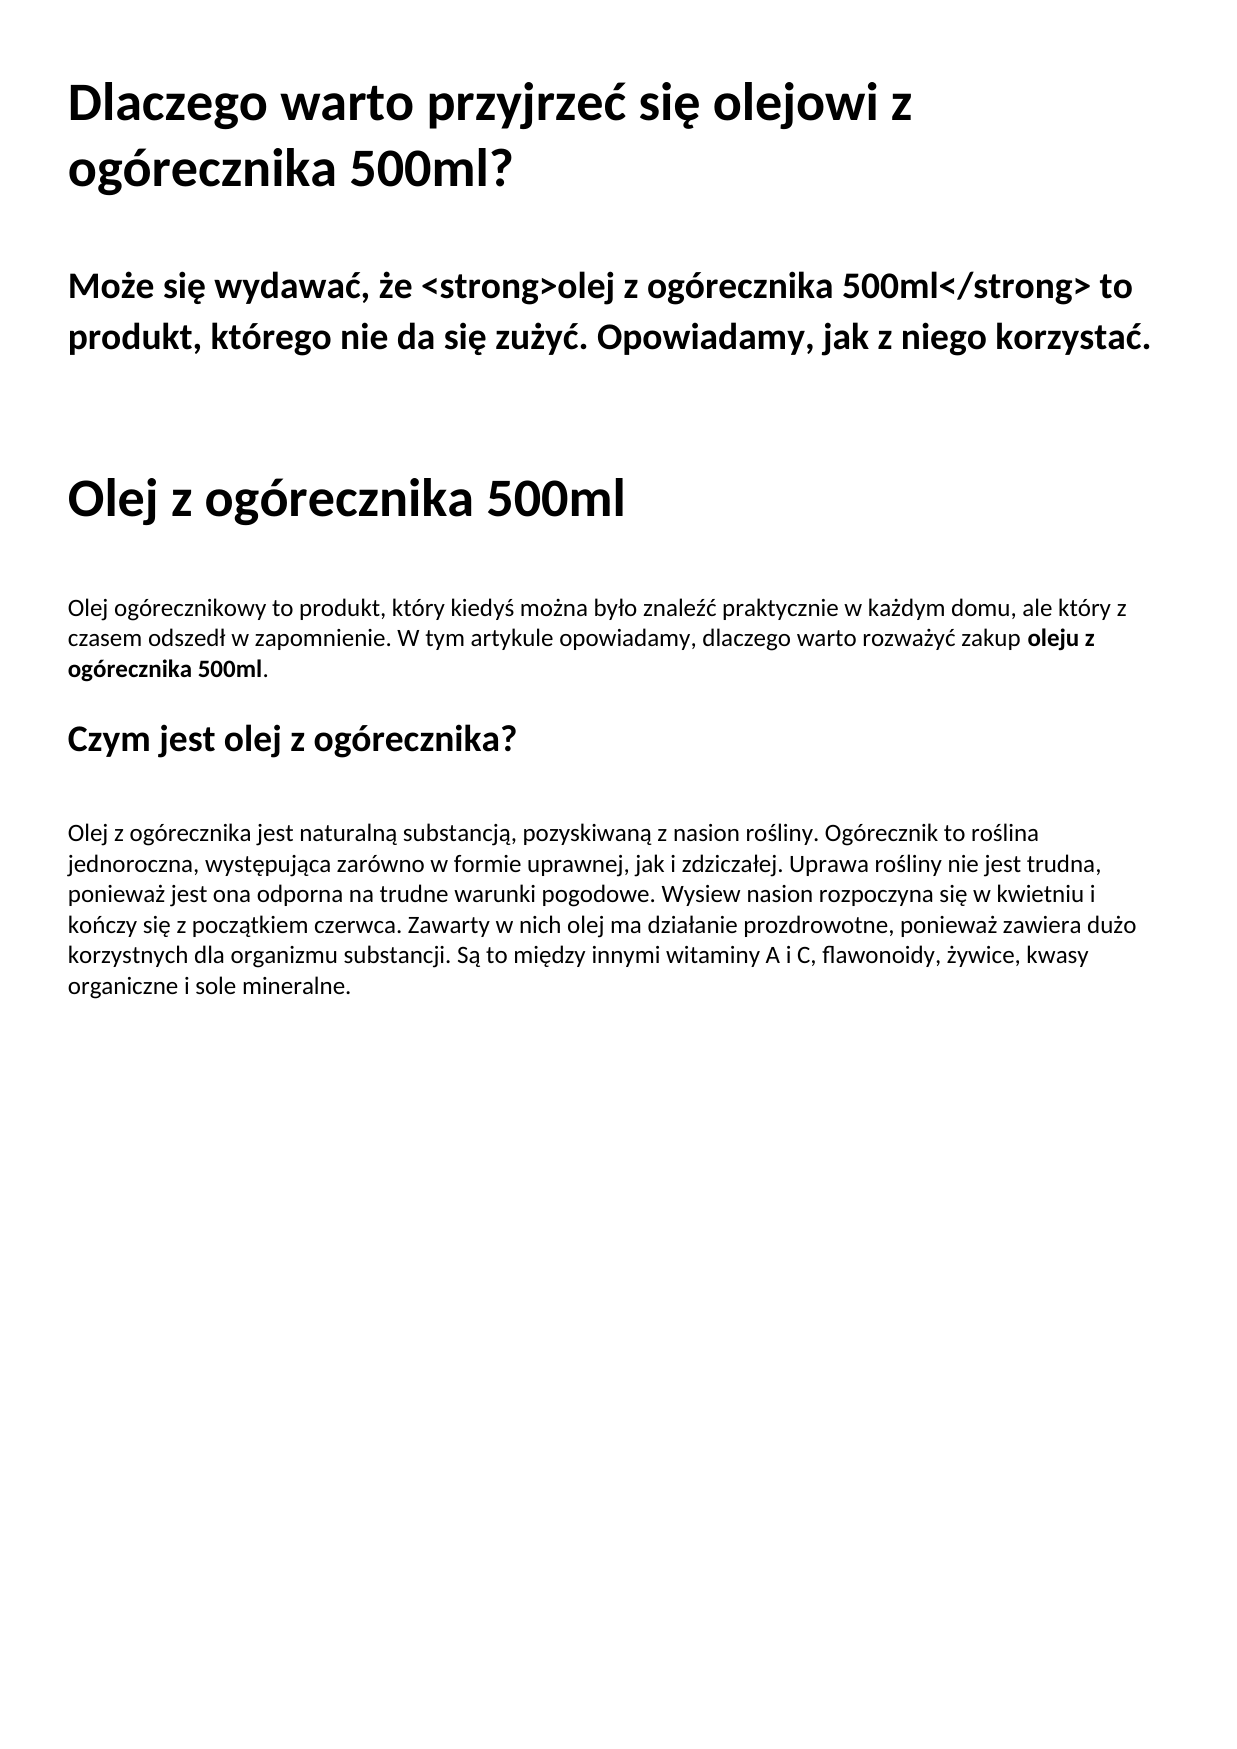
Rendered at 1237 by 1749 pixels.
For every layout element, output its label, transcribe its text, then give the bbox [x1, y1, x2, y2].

text Czym jest olej z ogórecznika? [68, 715, 1169, 761]
text Olej ogórecznikowy to produkt, który kiedyś można było znaleźć praktycznie w każdym domu, ale który z czasem odszedł w zapomnienie. W tym artykule opowiadamy, dlaczego warto rozważyć zakup oleju z ogórecznika 500ml. [68, 592, 1169, 683]
text Może się wydawać, że <strong>olej z ogórecznika 500ml</strong> to produkt, którego nie da się zużyć. Opowiadamy, jak z niego korzystać. [68, 262, 1169, 359]
text Olej z ogórecznika jest naturalną substancją, pozyskiwaną z nasion rośliny. Ogórecznik to roślina jednoroczna, występująca zarówno w formie uprawnej, jak i zdziczałej. Uprawa rośliny nie jest trudna, ponieważ jest ona odporna na trudne warunki pogodowe. Wysiew nasion rozpoczyna się w kwietniu i kończy się z początkiem czerwca. Zawarty w nich olej ma działanie prozdrowotne, ponieważ zawiera dużo korzystnych dla organizmu substancji. Są to między innymi witaminy A i C, flawonoidy, żywice, kwasy organiczne i sole mineralne. [68, 817, 1169, 1000]
text Dlaczego warto przyjrzeć się olejowi z ogórecznika 500ml? [68, 68, 1169, 200]
text Olej z ogórecznika 500ml [68, 463, 1169, 529]
